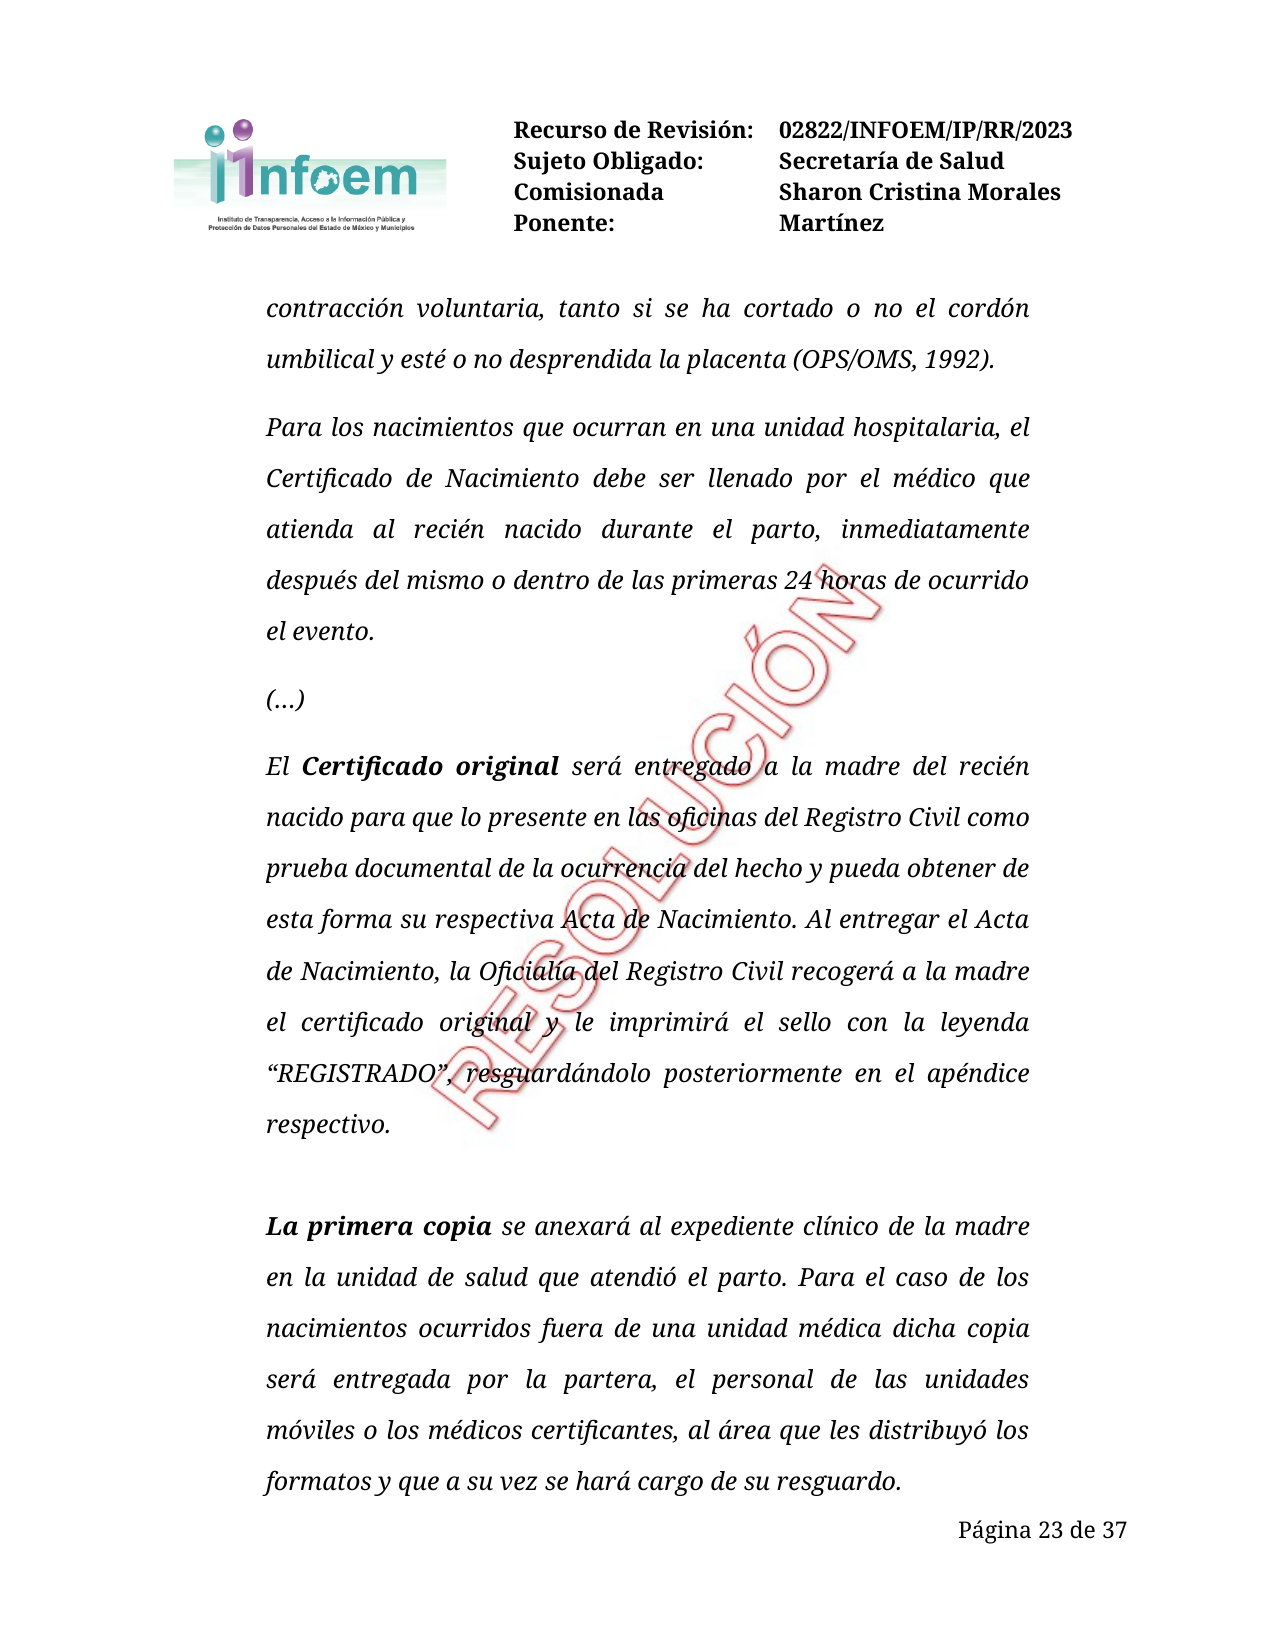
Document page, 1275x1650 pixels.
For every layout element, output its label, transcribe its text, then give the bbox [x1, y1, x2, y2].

picture [89, 113, 1215, 1647]
text (…) [266, 681, 1034, 715]
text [266, 291, 1034, 376]
text El Certificado original será entregado a la madre del recién nacido para que lo presente en las oficinas del Registro Civil como prueba documental de la ocurrencia del hecho y pueda obtener de esta forma su respectiva Acta de Nacimiento. Al entregar el Acta de Nacimiento, la Oficialía del Registro Civil recogerá a la madre el certificado original y le imprimirá el sello con la leyenda “REGISTRADO”, resguardándolo posteriormente en el apéndice respectivo. [266, 749, 1033, 1140]
text La primera copia se anexará al expediente clínico de la madre en la unidad de salud que atendió el parto. Para el caso de los nacimientos ocurridos fuera de una unidad médica dicha copia será entregada por la partera, el personal de las unidades móviles o los médicos certificantes, al área que les distribuyó los formatos y que a su vez se hará cargo de su resguardo. [266, 1208, 1033, 1498]
text Para los nacimientos que ocurran en una unidad hospitalaria, el Certificado de Nacimiento debe ser llenado por el médico que atienda al recién nacido durante el parto, inmediatamente después del mismo o dentro de las primeras 24 horas de ocurrido el evento. [266, 409, 1034, 648]
